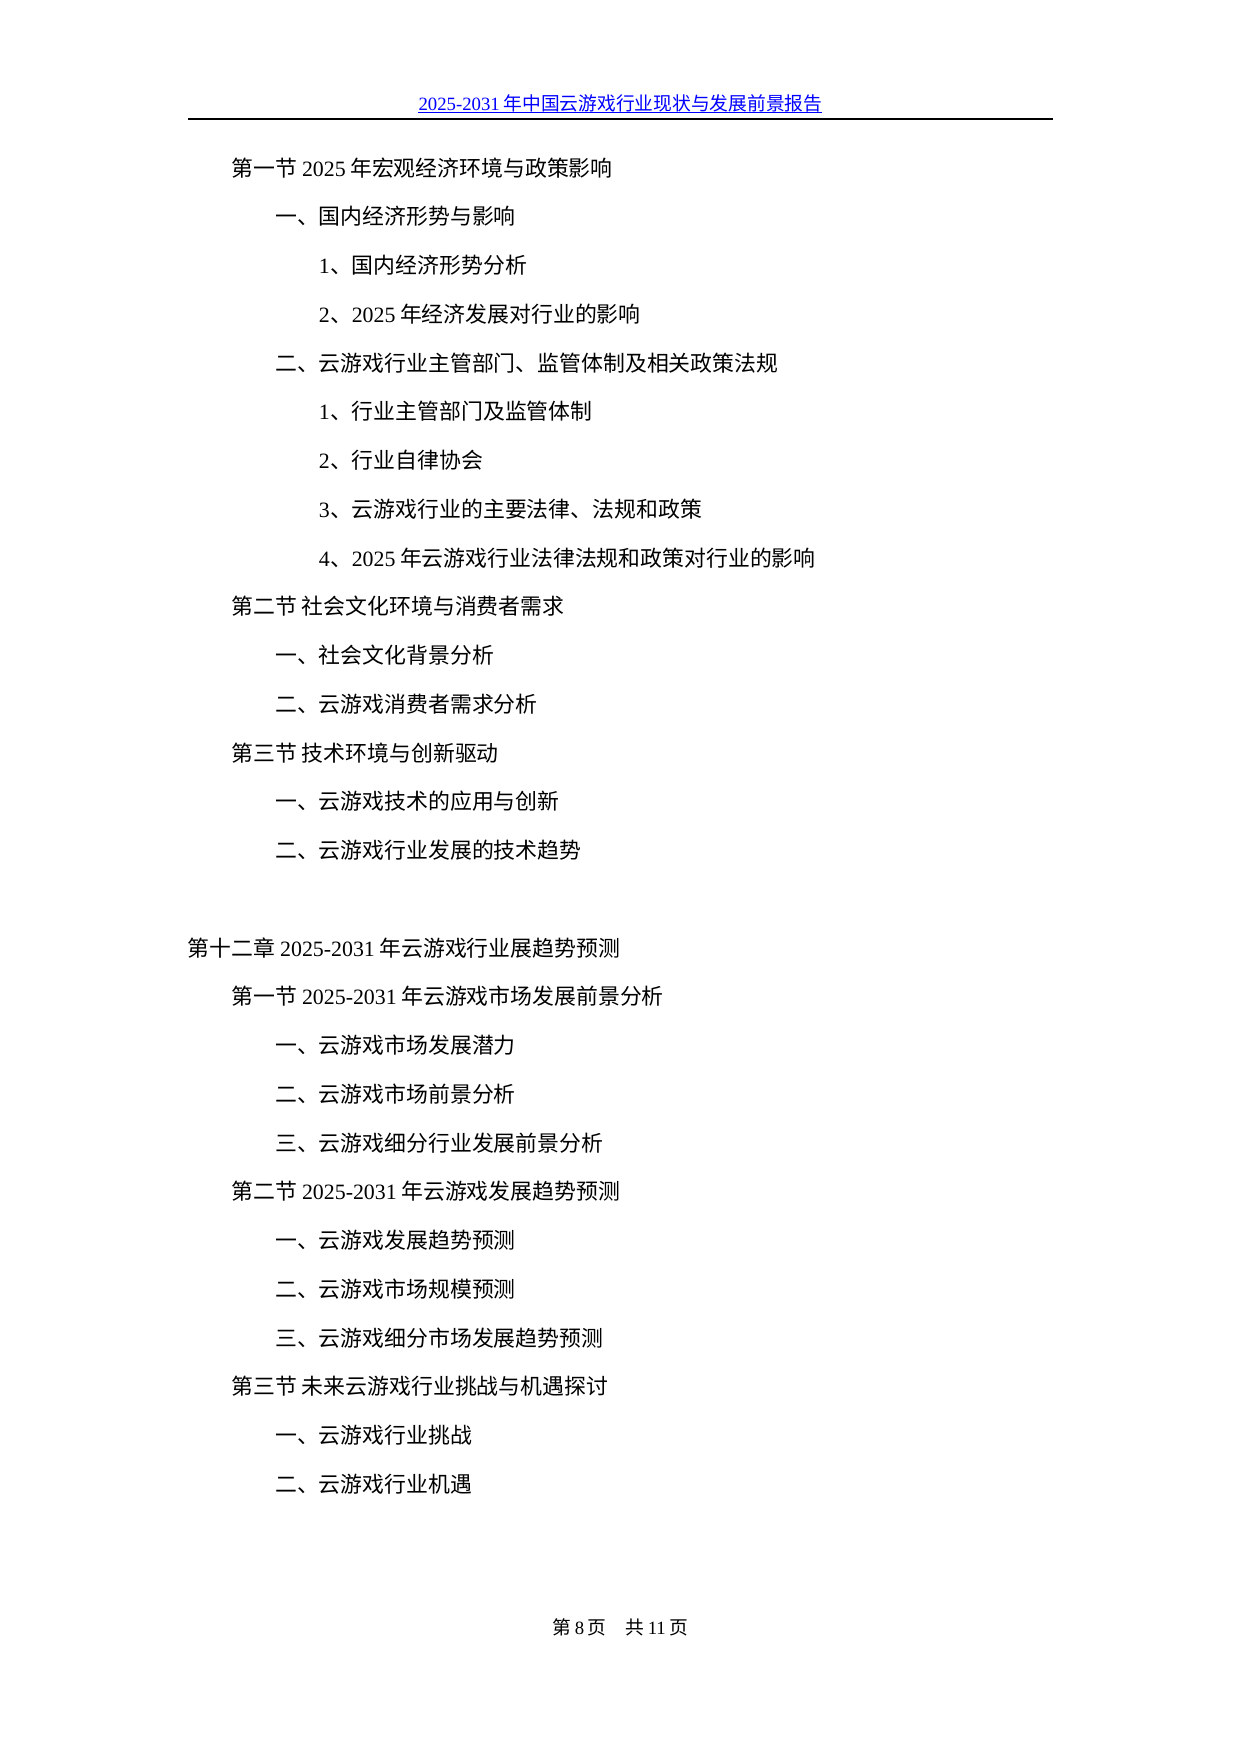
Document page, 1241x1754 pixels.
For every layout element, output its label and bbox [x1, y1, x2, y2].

text [187, 150, 1053, 1499]
